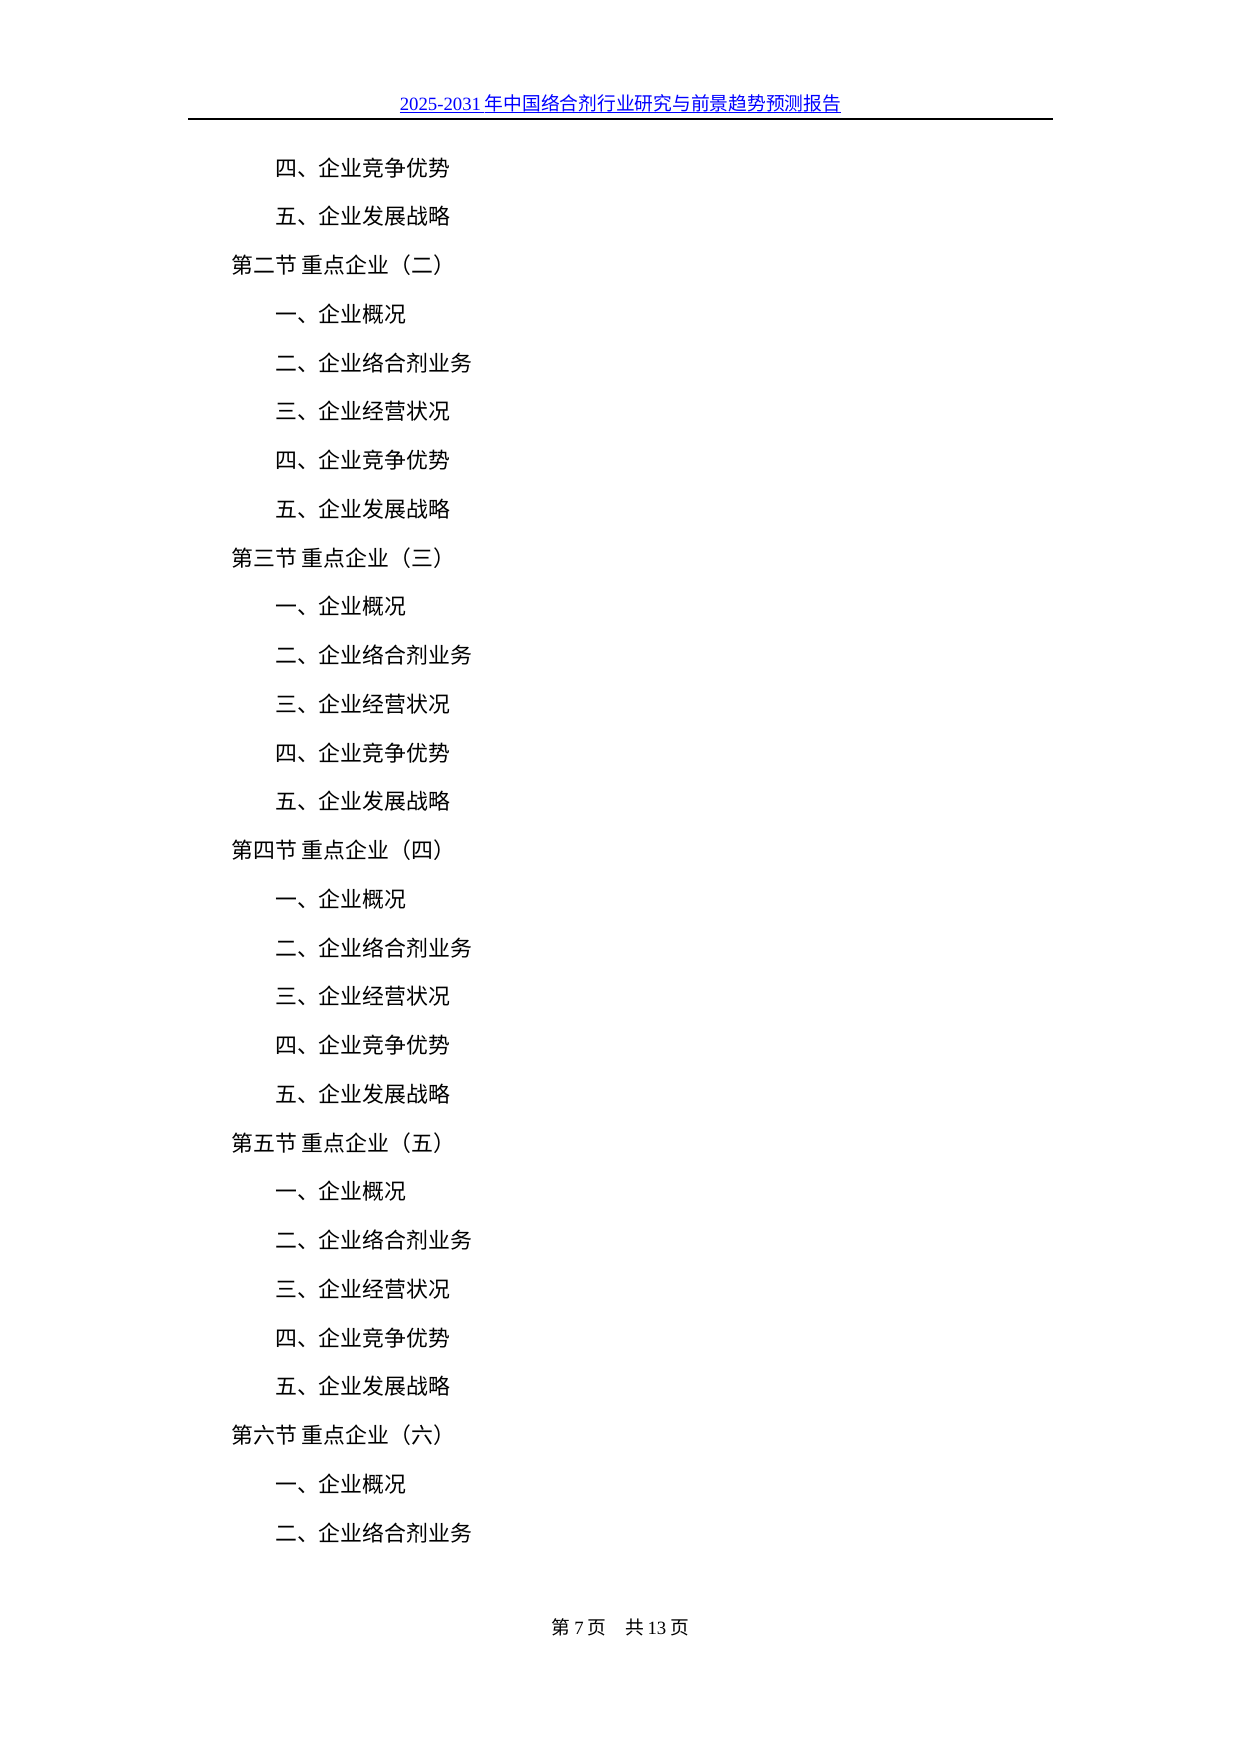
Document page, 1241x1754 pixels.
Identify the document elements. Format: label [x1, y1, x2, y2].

text [187, 150, 1053, 1548]
